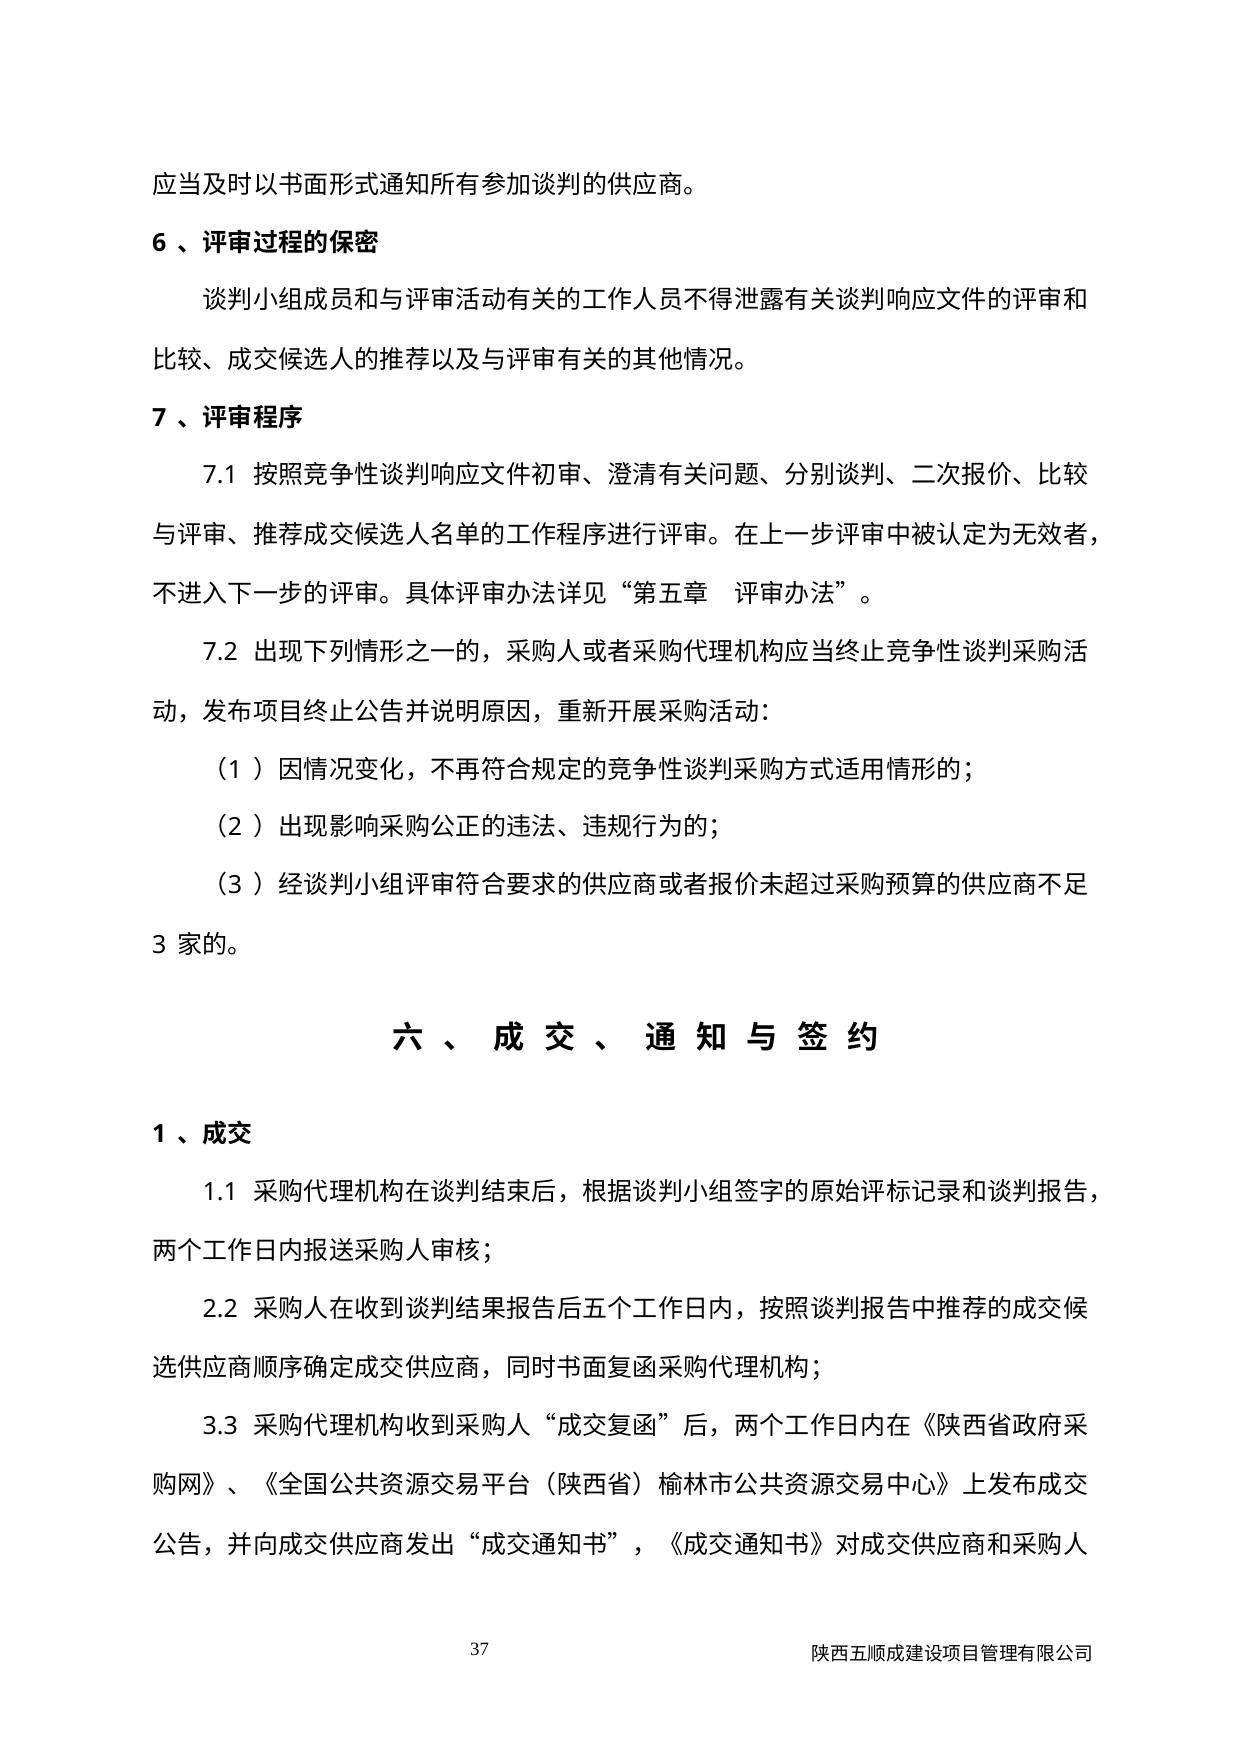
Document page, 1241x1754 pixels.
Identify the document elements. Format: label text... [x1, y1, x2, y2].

text 1.1采购代理机构在谈判结束后，根据谈判小组签字的原始评标记录和谈判报告，两个工作日内报送采购人审核； [152, 1169, 1088, 1268]
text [152, 1404, 1088, 1562]
list 7.2出现下列情形之一的，采购人或者采购代理机构应当终止竞争性谈判采购活动，发布项目终止公告并说明原因，重新开展采购活动： [152, 630, 1088, 729]
text 6、评审过程的保密 [152, 220, 1088, 260]
text 2.2采购人在收到谈判结果报告后五个工作日内，按照谈判报告中推荐的成交候选供应商顺序确定成交供应商，同时书面复函采购代理机构； [152, 1287, 1088, 1386]
list （3）经谈判小组评审符合要求的供应商或者报价未超过采购预算的供应商不足3家的。 [152, 863, 1088, 962]
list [152, 163, 1088, 202]
list （1）因情况变化，不再符合规定的竞争性谈判采购方式适用情形的； [152, 747, 1088, 787]
text 谈判小组成员和与评审活动有关的工作人员不得泄露有关谈判响应文件的评审和比较、成交候选人的推荐以及与评审有关的其他情况。 [152, 278, 1088, 377]
text 7、评审程序 [152, 396, 1088, 435]
text 1、成交 [152, 1111, 1088, 1151]
subtitle 六、成交、通知与签约 [152, 995, 1088, 1074]
list （2）出现影响采购公正的违法、违规行为的； [152, 805, 1088, 845]
list 7.1按照竞争性谈判响应文件初审、澄清有关问题、分别谈判、二次报价、比较与评审、推荐成交候选人名单的工作程序进行评审。在上一步评审中被认定为无效者，不进入下一步的评审。具体评审办法详见“第五章 评审办法”。 [152, 453, 1088, 612]
